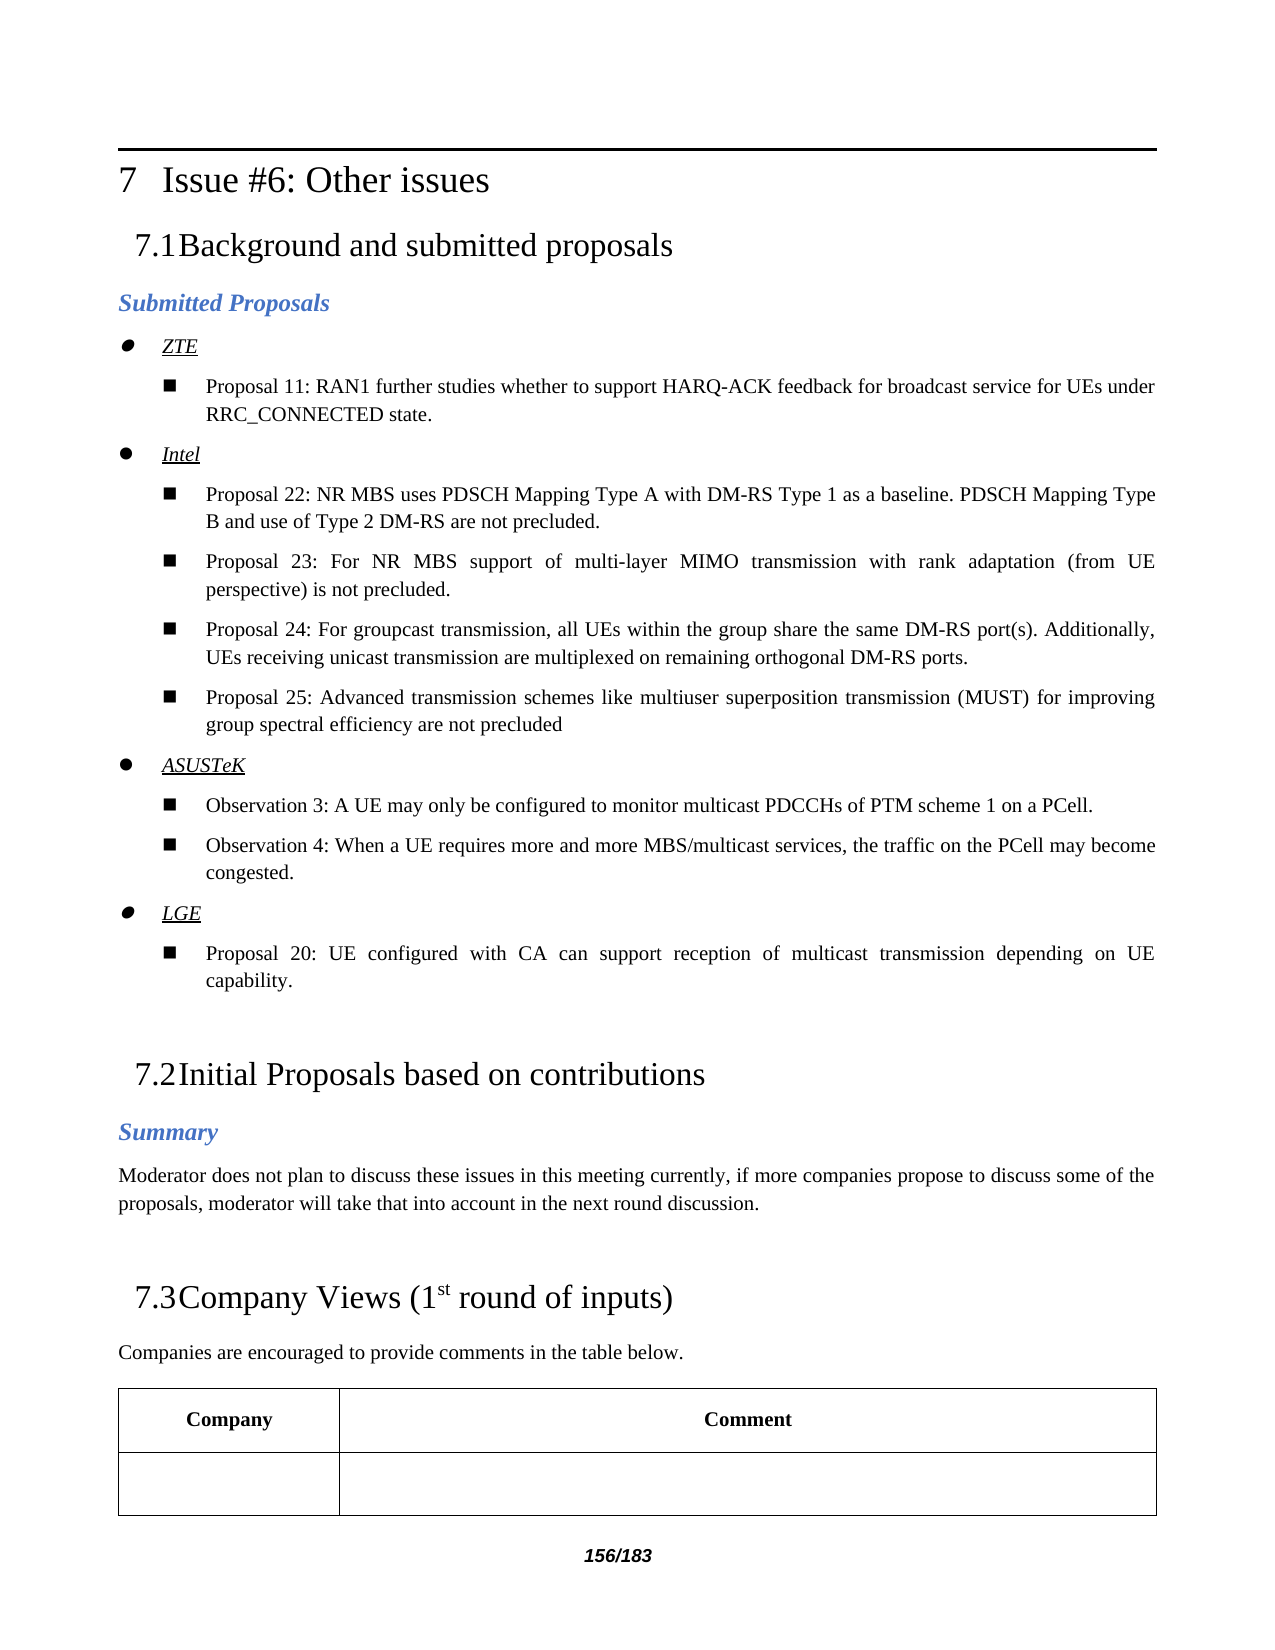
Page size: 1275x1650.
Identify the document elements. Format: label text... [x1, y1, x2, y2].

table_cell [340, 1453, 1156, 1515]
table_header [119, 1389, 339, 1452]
subtitle Initial Proposals based on contributions [134, 1054, 1157, 1093]
subtitle Issue #6: Other issues [118, 151, 1157, 200]
text Submitted Proposals [118, 288, 1157, 317]
text Summary [118, 1117, 1157, 1146]
list Observation 4: When a UE requires more and more MBS/multicast services, the traffic on the PCell may become congested. [162, 833, 1157, 884]
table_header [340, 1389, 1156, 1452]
list Proposal 20: UE configured with CA can support reception of multicast transmission depending on UE capability. [162, 941, 1157, 992]
list Proposal 23: For NR MBS support of multi-layer MIMO transmission with rank adaptation (from UE perspective) is not precluded. [162, 549, 1157, 601]
list Proposal 24: For groupcast transmission, all UEs within the group share the same DM-RS port(s). Additionally, UEs receiving unicast transmission are multiplexed on remaining orthogonal DM-RS ports. [162, 617, 1157, 669]
list Proposal 11: RAN1 further studies whether to support HARQ-ACK feedback for broadcast service for UEs under RRC_CONNECTED state. [162, 374, 1157, 426]
subtitle Background and submitted proposals [134, 225, 1157, 264]
list Observation 3: A UE may only be configured to monitor multicast PDCCHs of PTM scheme 1 on a PCell. [162, 793, 1157, 817]
list Proposal 22: NR MBS uses PDSCH Mapping Type A with DM-RS Type 1 as a baseline. PDSCH Mapping Type B and use of Type 2 DM-RS are not precluded. [162, 482, 1157, 533]
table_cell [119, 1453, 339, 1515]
list ASUSTeK [118, 752, 1157, 777]
text Companies are encouraged to provide comments in the table below. [118, 1340, 1157, 1364]
list ZTE [118, 334, 1157, 358]
list Proposal 25: Advanced transmission schemes like multiuser superposition transmission (MUST) for improving group spectral efficiency are not precluded [162, 685, 1157, 736]
list LGE [118, 900, 1157, 924]
text Moderator does not plan to discuss these issues in this meeting currently, if more companies propose to discuss some of the proposals, moderator will take that into account in the next round discussion. [118, 1163, 1157, 1214]
list Intel [118, 442, 1157, 466]
subtitle Company Views (1st round of inputs) [134, 1277, 1157, 1315]
